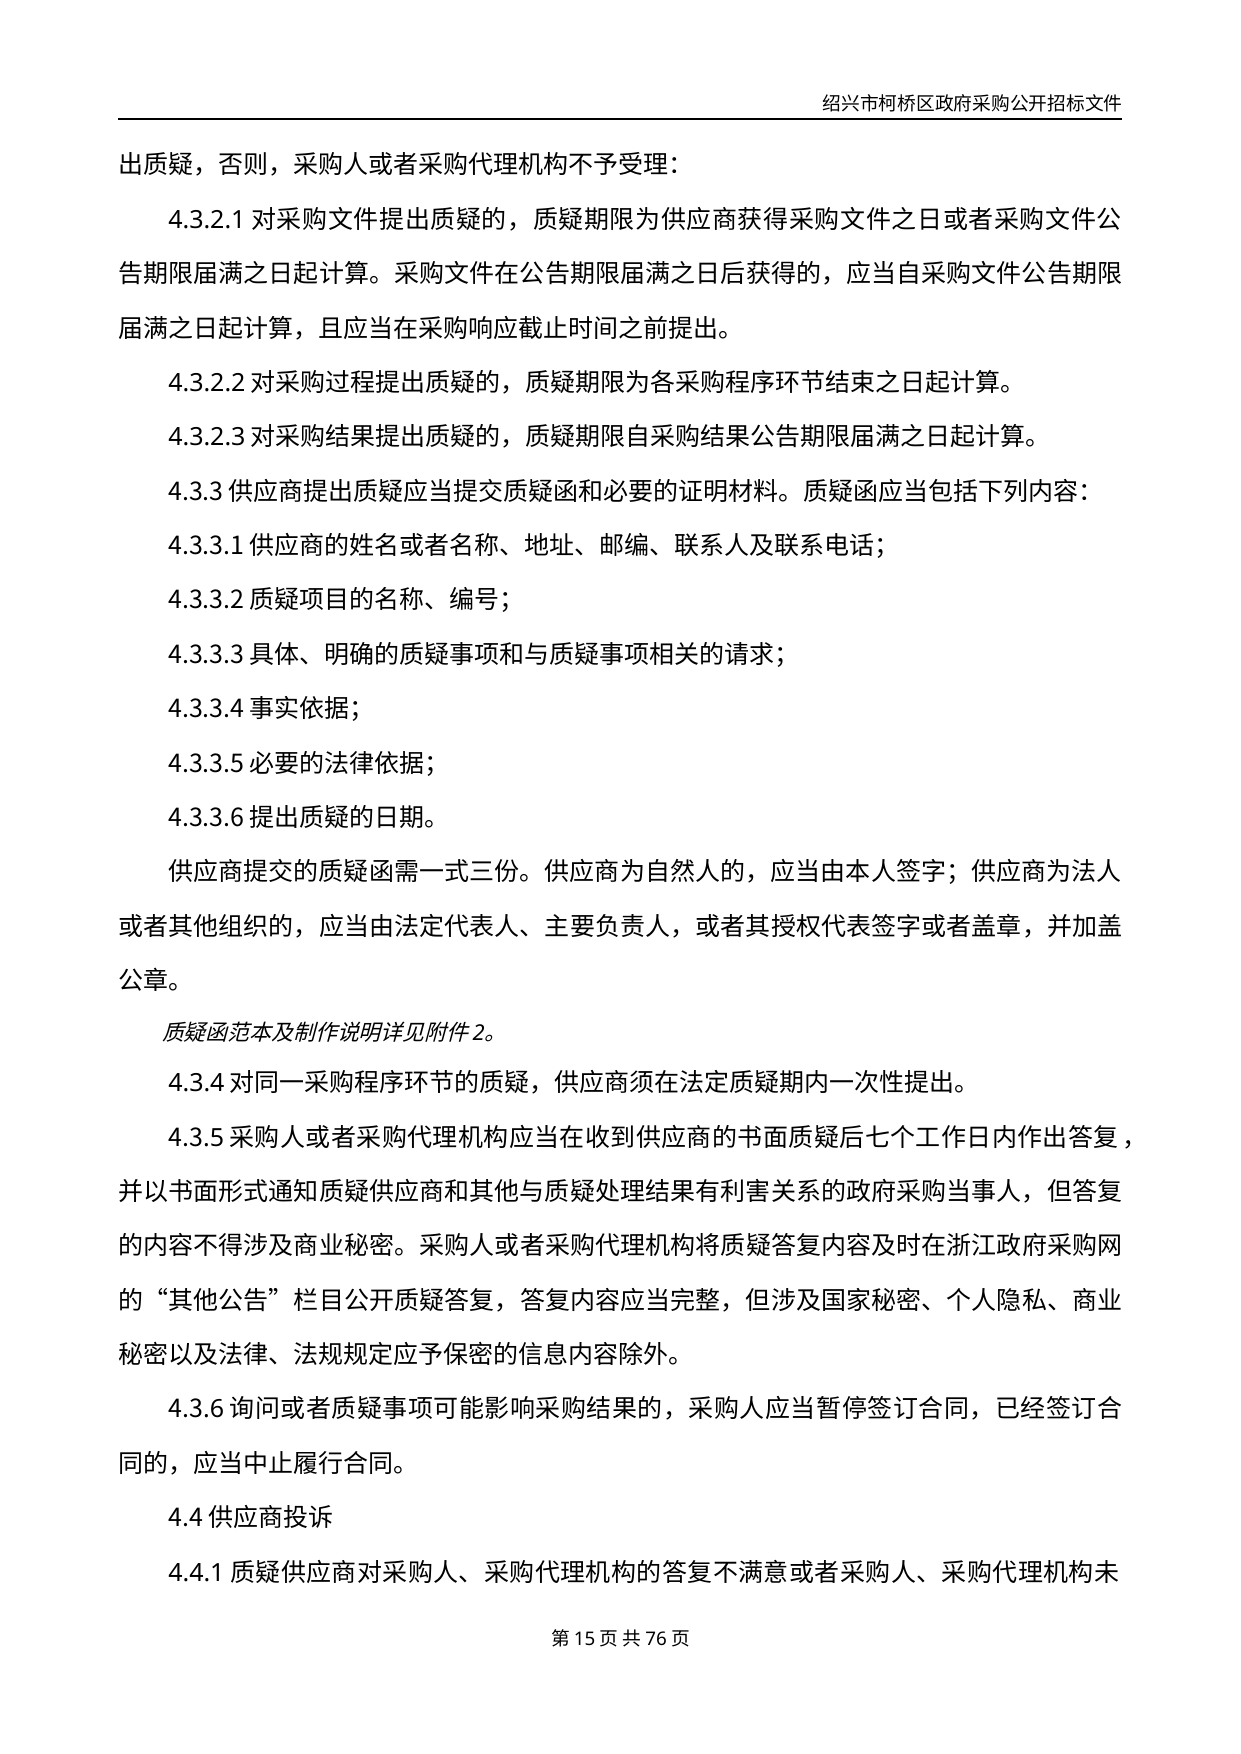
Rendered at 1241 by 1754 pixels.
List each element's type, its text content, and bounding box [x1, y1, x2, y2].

text 4.3.3.5必要的法律依据； [118, 743, 1122, 779]
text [118, 145, 1122, 181]
text 4.3.3.2质疑项目的名称、编号； [118, 580, 1122, 616]
text 4.3.5采购人或者采购代理机构应当在收到供应商的书面质疑后七个工作日内作出答复，并以书面形式通知质疑供应商和其他与质疑处理结果有利害关系的政府采购当事人，但答复的内容不得涉及商业秘密。采购人或者采购代理机构将质疑答复内容及时在浙江政府采购网的“其他公告”栏目公开质疑答复，答复内容应当完整，但涉及国家秘密、个人隐私、商业秘密以及法律、法规规定应予保密的信息内容除外。 [118, 1117, 1122, 1371]
text 4.3.3.1供应商的姓名或者名称、地址、邮编、联系人及联系电话； [118, 526, 1122, 562]
text 4.3.6询问或者质疑事项可能影响采购结果的，采购人应当暂停签订合同，已经签订合同的，应当中止履行合同。 [118, 1389, 1122, 1479]
text 4.3.3.4事实依据； [118, 689, 1122, 725]
text 4.3.3.3具体、明确的质疑事项和与质疑事项相关的请求； [118, 634, 1122, 671]
text 4.3.3.6提出质疑的日期。 [118, 797, 1122, 834]
text 4.3.2.2对采购过程提出质疑的，质疑期限为各采购程序环节结束之日起计算。 [168, 362, 1122, 399]
text 质疑函范本及制作说明详见附件2。 [118, 1015, 1122, 1047]
text 4.3.2.1对采购文件提出质疑的，质疑期限为供应商获得采购文件之日或者采购文件公告期限届满之日起计算。采购文件在公告期限届满之日后获得的，应当自采购文件公告期限届满之日起计算，且应当在采购响应截止时间之前提出。 [118, 199, 1122, 344]
text 供应商提交的质疑函需一式三份。供应商为自然人的，应当由本人签字；供应商为法人或者其他组织的，应当由法定代表人、主要负责人，或者其授权代表签字或者盖章，并加盖公章。 [118, 852, 1122, 997]
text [118, 1552, 1122, 1588]
text 4.3.4对同一采购程序环节的质疑，供应商须在法定质疑期内一次性提出。 [118, 1063, 1122, 1099]
text 4.4供应商投诉 [118, 1498, 1122, 1534]
text 4.3.2.3对采购结果提出质疑的，质疑期限自采购结果公告期限届满之日起计算。 [168, 417, 1122, 453]
text 4.3.3供应商提出质疑应当提交质疑函和必要的证明材料。质疑函应当包括下列内容： [118, 471, 1122, 507]
